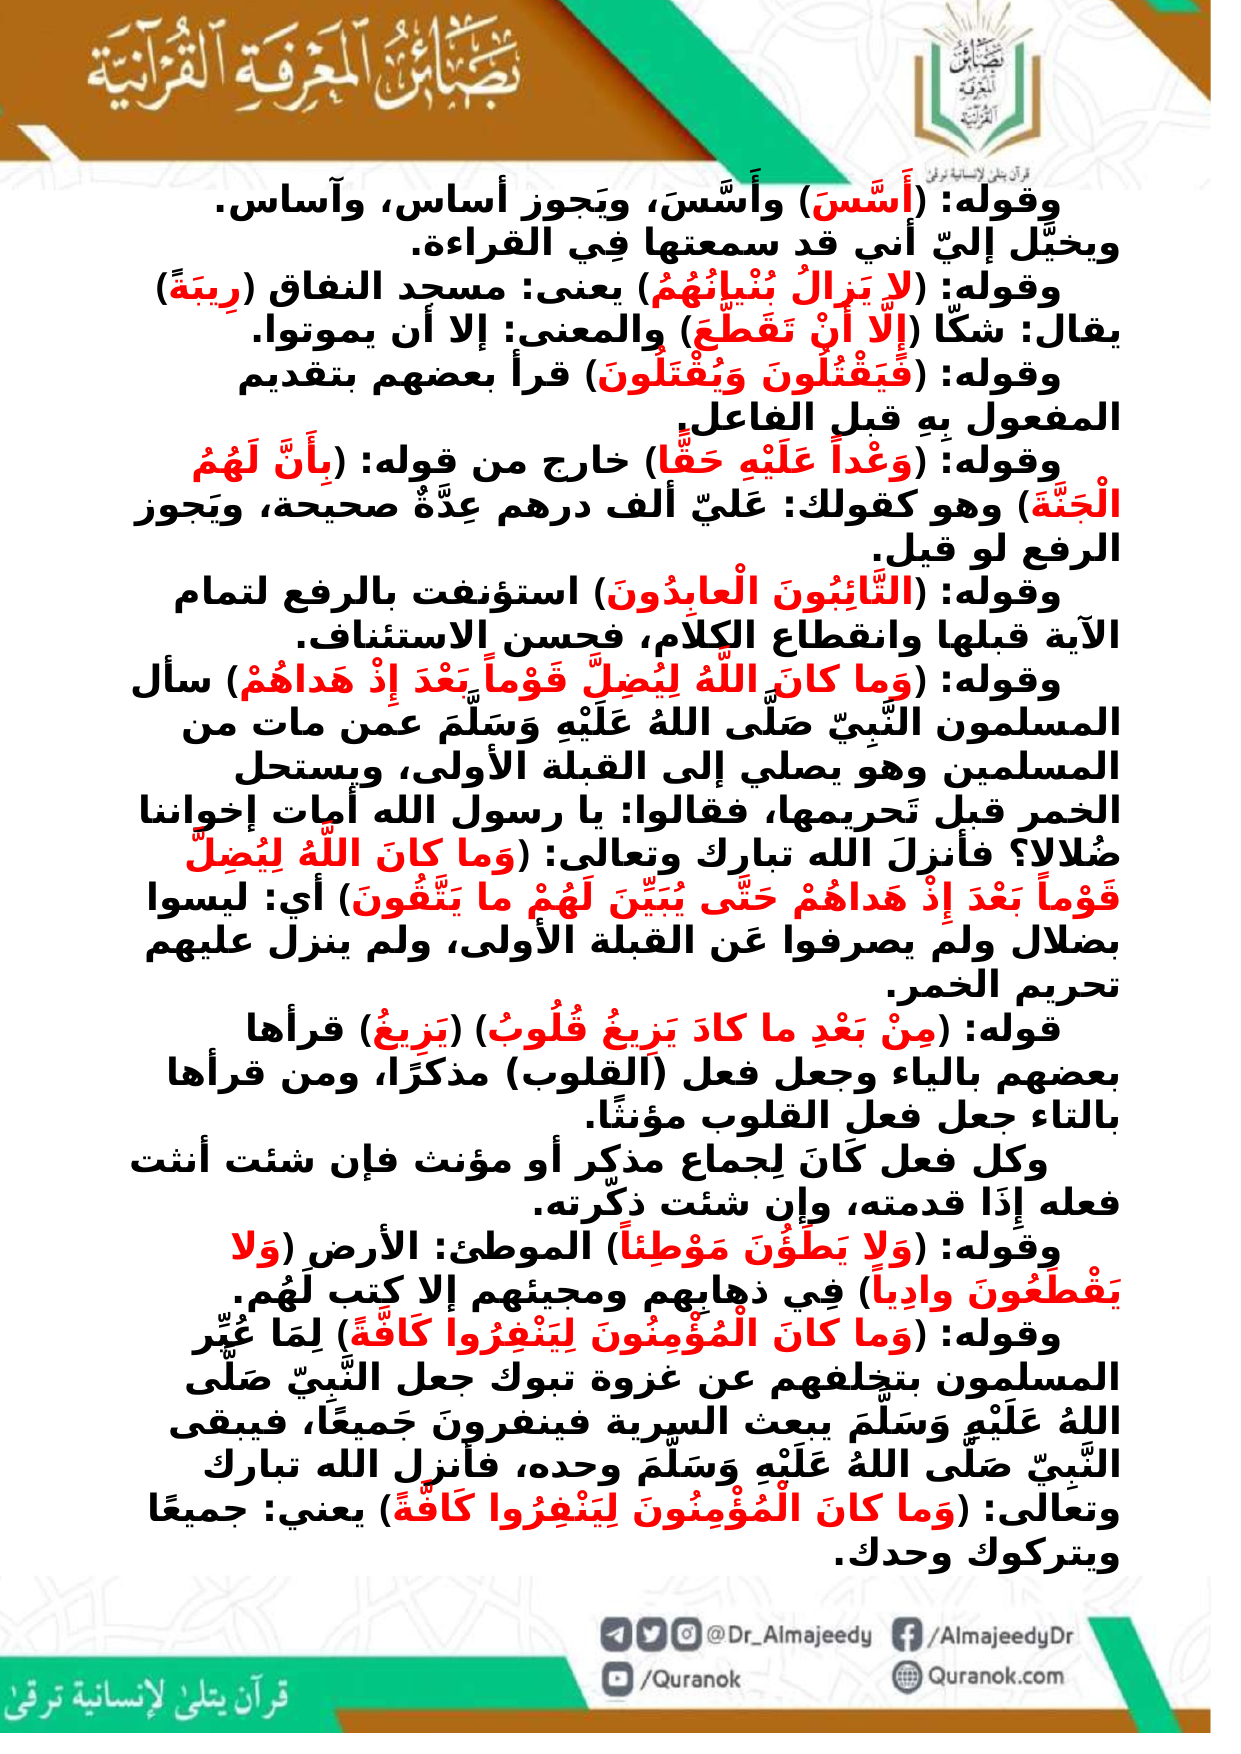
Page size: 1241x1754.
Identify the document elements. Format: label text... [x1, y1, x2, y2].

picture [0, 0, 1211, 1733]
text وقوله: ﴿وَما كانَ الْمُؤْمِنُونَ لِيَنْفِرُوا كَافَّةً﴾ لِمَا عُيِّر المسلمون بتخلفهم عن غزوة تبوك جعل النَّبِيّ صَلَّى اللهُ عَلَيْهِ وَسَلَّمَ يبعث السرية فينفرونَ جَميعًا، فيبقى النَّبِيّ صَلَّى اللهُ عَلَيْهِ وَسَلَّمَ وحده، فأنزل الله تبارك وتعالى: ﴿وَما كانَ الْمُؤْمِنُونَ لِيَنْفِرُوا كَافَّةً﴾ يعني: جميعًا ويتركوك وحدك. [118, 1312, 1122, 1574]
text وكل فعل كَانَ لِجماع مذكر أو مؤنث فإن شئت أنثت فعله إِذَا قدمته، وإن شئت ذكّرته. [118, 1137, 1122, 1225]
text وقوله: ﴿أَسَّسَ﴾ وأَسَّسَ، ويَجوز أساس، وآساس. ويخيَّل إليّ أني قد سمعتها فِي القراءة. [118, 177, 1122, 264]
text وقوله: ﴿التَّائِبُونَ الْعابِدُونَ﴾ استؤنفت بالرفع لتمام الآية قبلها وانقطاع الكلام، فحسن الاستئناف. [118, 570, 1122, 657]
text قوله: ﴿مِنْ بَعْدِ ما كادَ يَزِيغُ قُلُوبُ﴾ ﴿يَزِيغُ﴾ قرأها بعضهم بالياء وجعل فعل (القلوب) مذكرًا، ومن قرأها بالتاء جعل فعل القلوب مؤنثًا. [118, 1006, 1122, 1137]
text وقوله: ﴿لا يَزالُ بُنْيانُهُمُ﴾ يعنى: مسجد النفاق ﴿رِيبَةً﴾ يقال: شكّا ﴿إِلَّا أَنْ تَقَطَّعَ﴾ والمعنى: إلا أن يموتوا. [118, 264, 1122, 352]
text وقوله: ﴿وَعْداً عَلَيْهِ حَقًّا﴾ خارج من قوله: ﴿بِأَنَّ لَهُمُ الْجَنَّةَ﴾ وهو كقولك: عَليّ ألف درهم عِدَّةٌ صحيحة، ويَجوز الرفع لو قيل. [118, 439, 1122, 570]
text وقوله: ﴿وَلا يَطَؤُنَ مَوْطِئاً﴾ الموطئ: الأرض ﴿وَلا يَقْطَعُونَ وادِياً﴾ فِي ذهابِهم ومجيئهم إلا كتب لَهُم. [118, 1225, 1122, 1312]
text وقوله: ﴿فَيَقْتُلُونَ وَيُقْتَلُونَ﴾ قرأ بعضهم بتقديم المفعول بِهِ قبل الفاعل. [118, 352, 1122, 439]
text وقوله: ﴿وَما كانَ اللَّهُ لِيُضِلَّ قَوْماً بَعْدَ إِذْ هَداهُمْ﴾ سأل المسلمون النَّبِيّ صَلَّى اللهُ عَلَيْهِ وَسَلَّمَ عمن مات من المسلمين وهو يصلي إلى القبلة الأولى، ويستحل الخمر قبل تَحريمها، فقالوا: يا رسول الله أمات إخواننا ضُلالا؟ فأنزلَ الله تبارك وتعالى: ﴿وَما كانَ اللَّهُ لِيُضِلَّ قَوْماً بَعْدَ إِذْ هَداهُمْ حَتَّى يُبَيِّنَ لَهُمْ ما يَتَّقُونَ﴾ أي: ليسوا بضلال ولم يصرفوا عَن القبلة الأولى، ولم ينزل عليهم تحريم الخمر. [118, 657, 1122, 1006]
